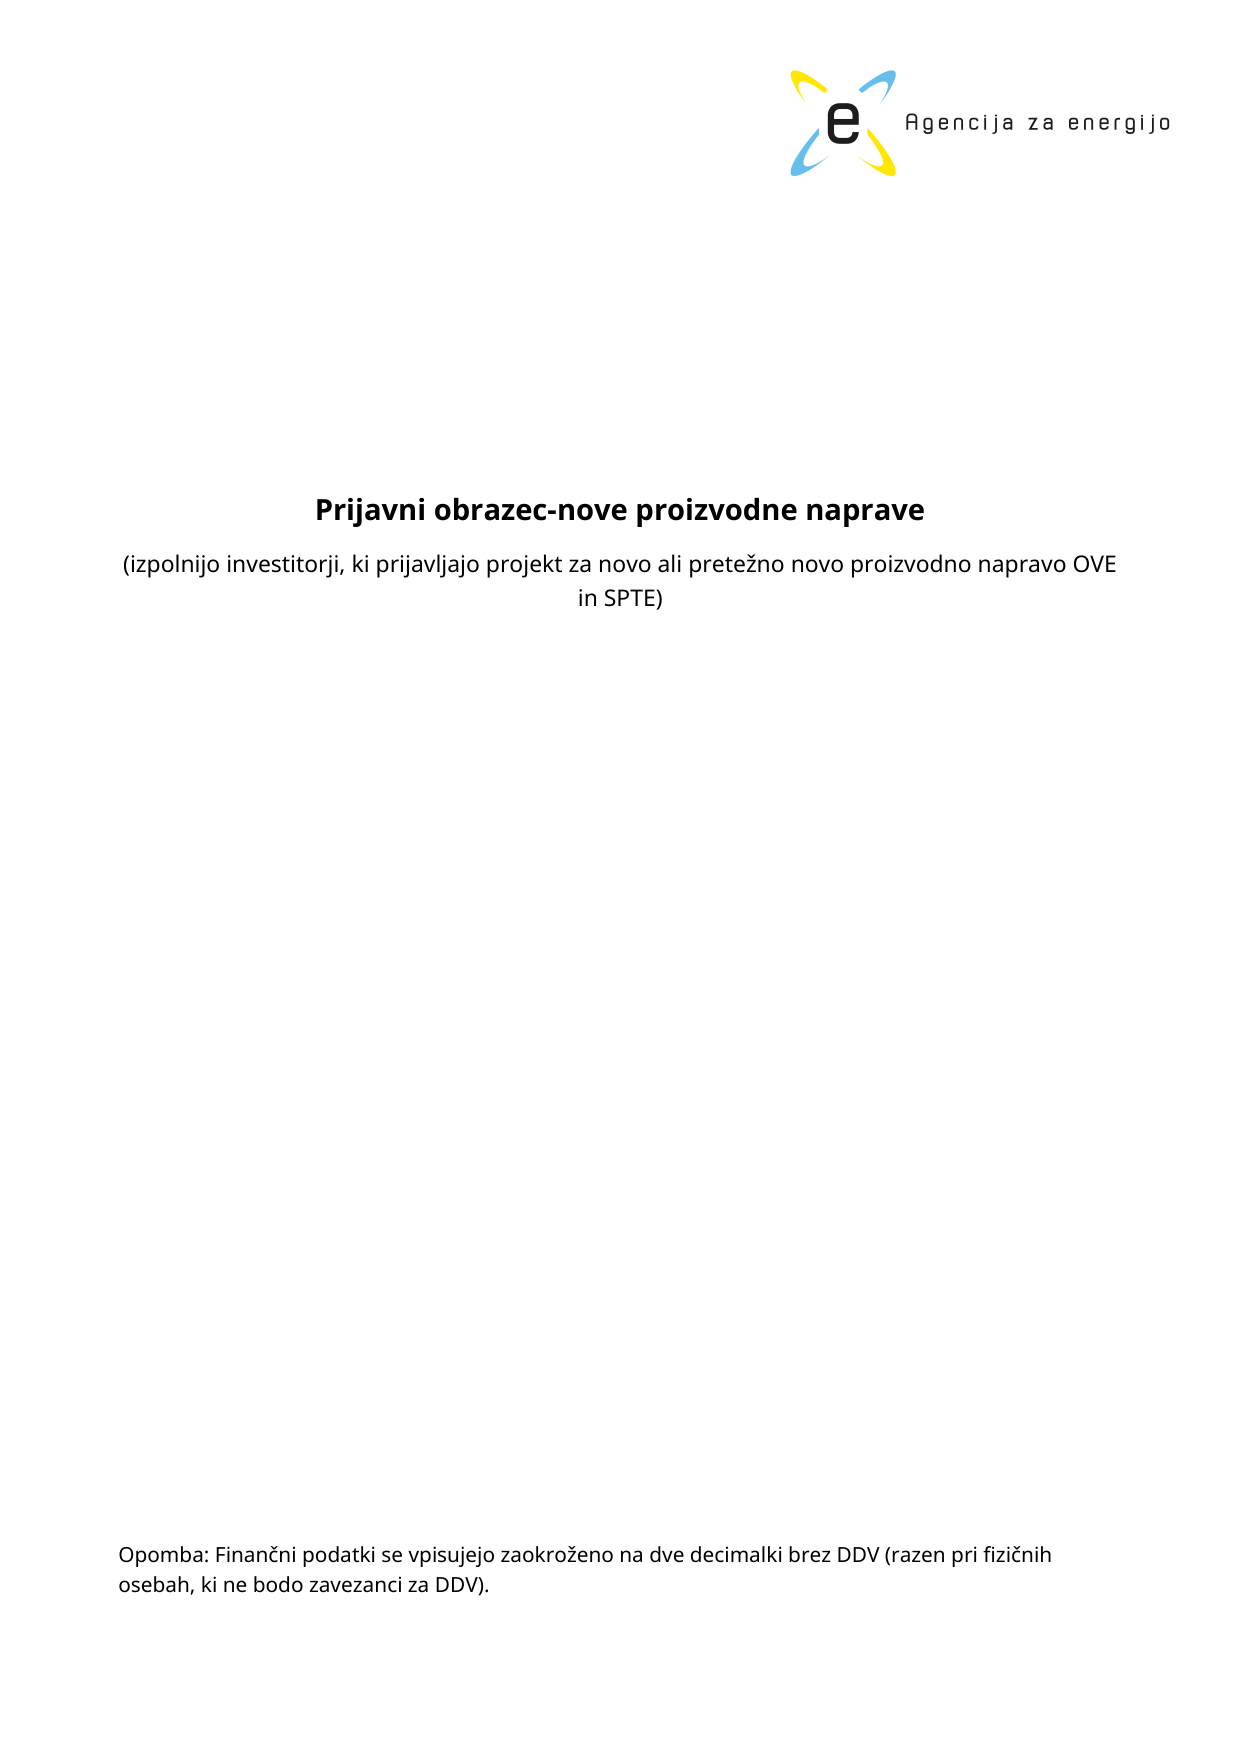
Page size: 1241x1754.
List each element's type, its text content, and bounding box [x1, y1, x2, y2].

text (izpolnijo investitorji, ki prijavljajo projekt za novo ali pretežno novo proizvodno napravo OVE in SPTE) [118, 548, 1122, 613]
text Prijavni obrazec-nove proizvodne naprave [118, 489, 1122, 528]
text Opomba: Finančni podatki se vpisujejo zaokroženo na dve decimalki brez DDV (razen pri fizičnih osebah, ki ne bodo zavezanci za DDV). [118, 1540, 1122, 1599]
picture [789, 0, 1239, 177]
